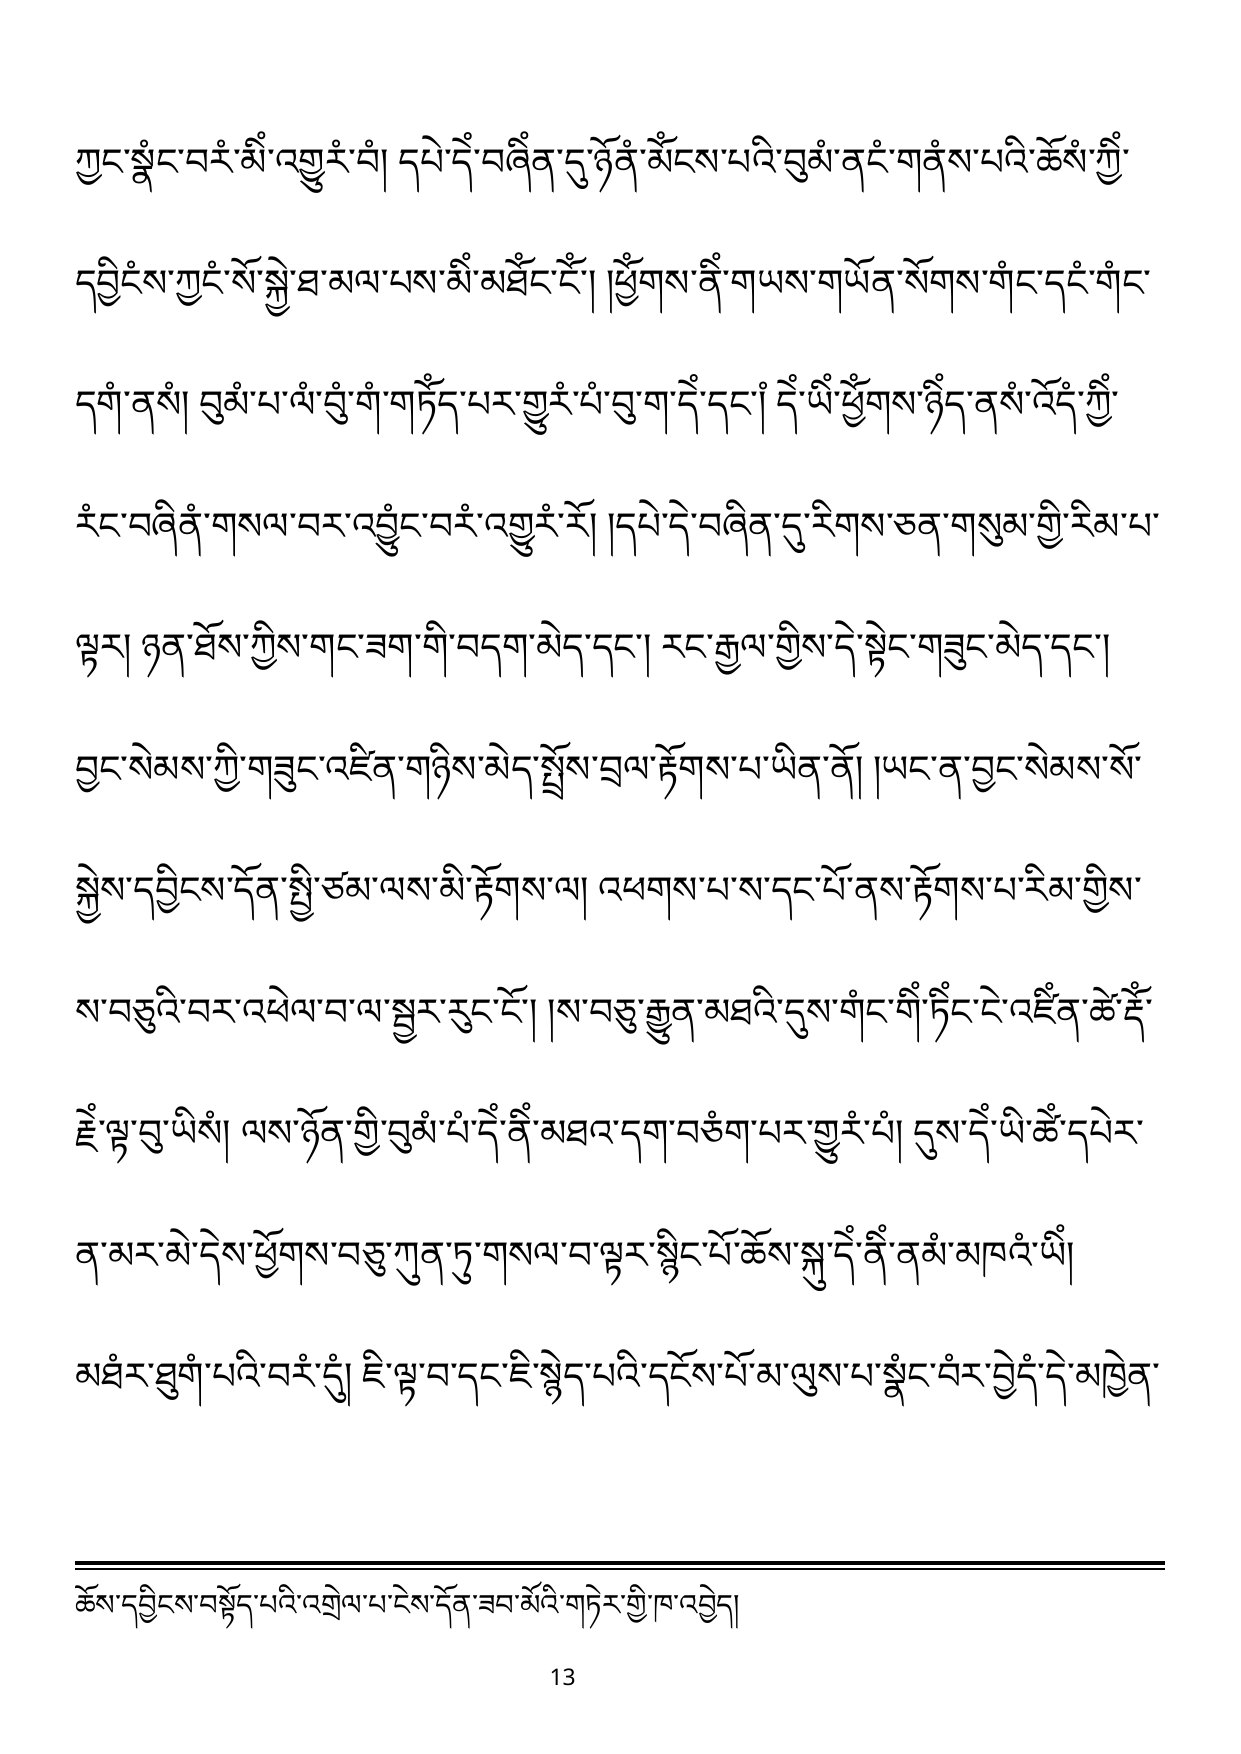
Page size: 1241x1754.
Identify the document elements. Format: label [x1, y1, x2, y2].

text [75, 120, 1165, 1440]
